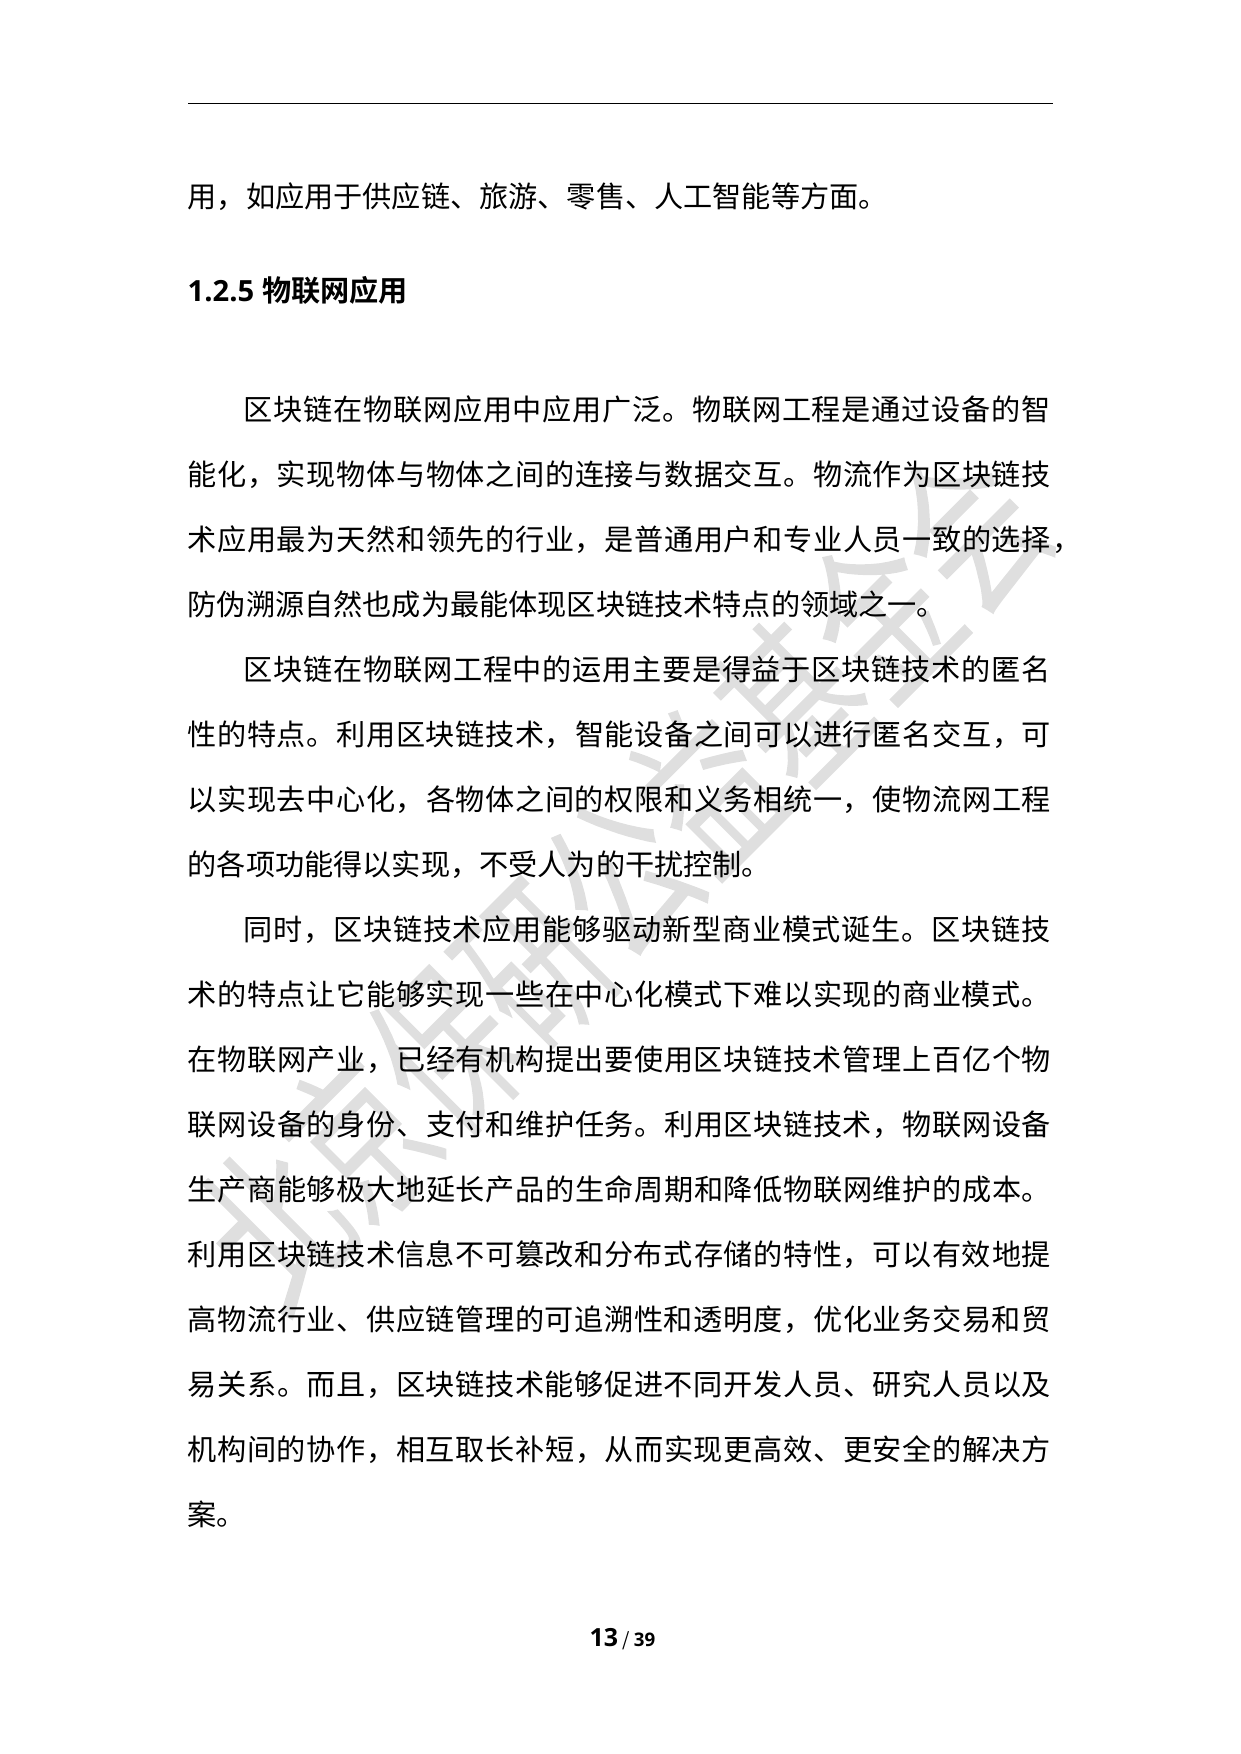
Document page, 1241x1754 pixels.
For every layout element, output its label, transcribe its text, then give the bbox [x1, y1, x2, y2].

text 区块链在物联网应用中应用广泛。物联网工程是通过设备的智能化，实现物体与物体之间的连接与数据交互。物流作为区块链技术应用最为天然和领先的行业，是普通用户和专业人员一致的选择，防伪溯源自然也成为最能体现区块链技术特点的领域之一。 [187, 375, 1053, 635]
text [187, 162, 1053, 227]
subtitle 1.2.5 物联网应用 [187, 256, 1053, 321]
text 同时，区块链技术应用能够驱动新型商业模式诞生。区块链技术的特点让它能够实现一些在中心化模式下难以实现的商业模式。在物联网产业，已经有机构提出要使用区块链技术管理上百亿个物联网设备的身份、支付和维护任务。利用区块链技术，物联网设备生产商能够极大地延长产品的生命周期和降低物联网维护的成本。利用区块链技术信息不可篡改和分布式存储的特性，可以有效地提高物流行业、供应链管理的可追溯性和透明度，优化业务交易和贸易关系。而且，区块链技术能够促进不同开发人员、研究人员以及机构间的协作，相互取长补短，从而实现更高效、更安全的解决方案。 [187, 895, 1053, 1545]
text 区块链在物联网工程中的运用主要是得益于区块链技术的匿名性的特点。利用区块链技术，智能设备之间可以进行匿名交互，可以实现去中心化，各物体之间的权限和义务相统一，使物流网工程的各项功能得以实现，不受人为的干扰控制。 [187, 635, 1053, 895]
